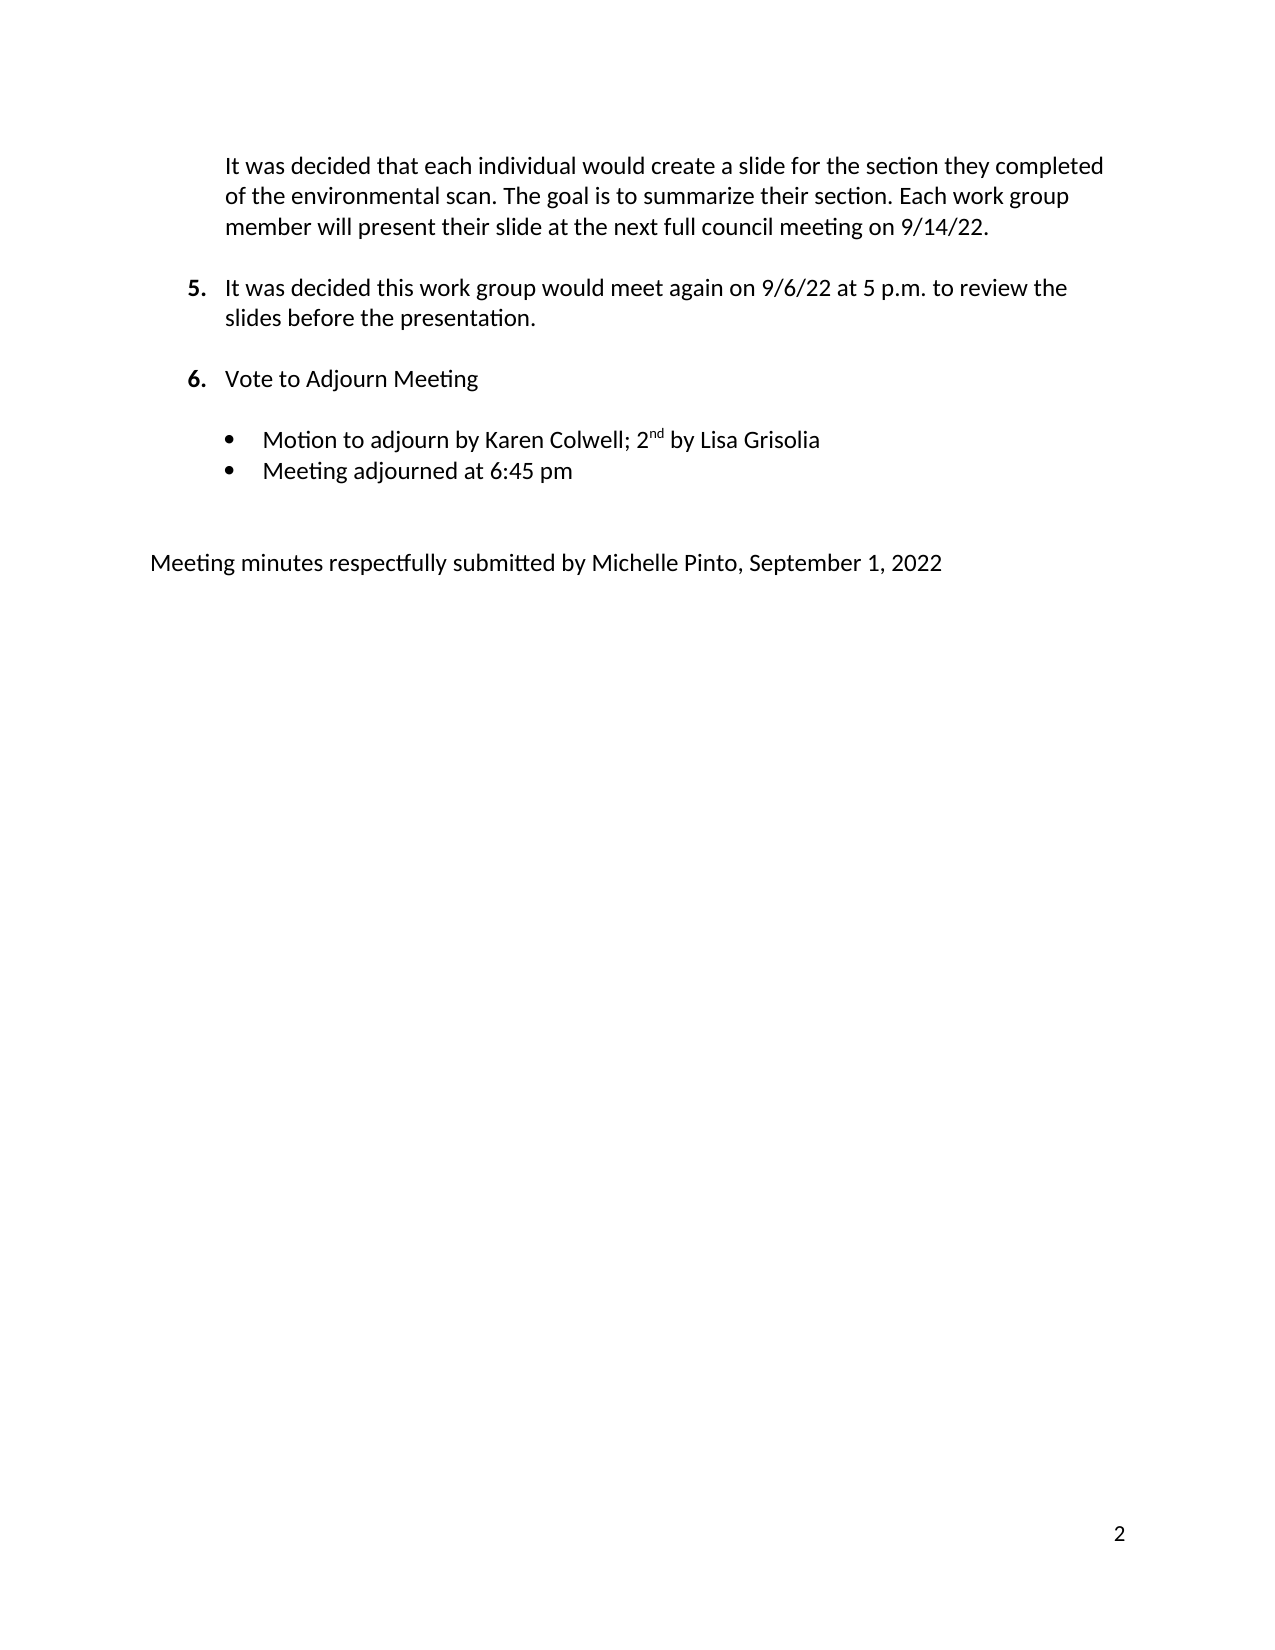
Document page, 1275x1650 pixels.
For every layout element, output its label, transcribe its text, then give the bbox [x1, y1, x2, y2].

list Vote to Adjourn Meeting [187, 364, 1125, 394]
text It was decided that each individual would create a slide for the section they completed of the environmental scan. The goal is to summarize their section. Each work group member will present their slide at the next full council meeting on 9/14/22. [225, 150, 1125, 242]
list It was decided this work group would meet again on 9/6/22 at 5 p.m. to review the slides before the presentation. [187, 272, 1125, 333]
list Motion to adjourn by Karen Colwell; 2nd by Lisa Grisolia [225, 425, 1125, 455]
list Meeting adjourned at 6:45 pm [225, 455, 1125, 486]
text Meeting minutes respectfully submitted by Michelle Pinto, September 1, 2022 [150, 547, 1125, 577]
